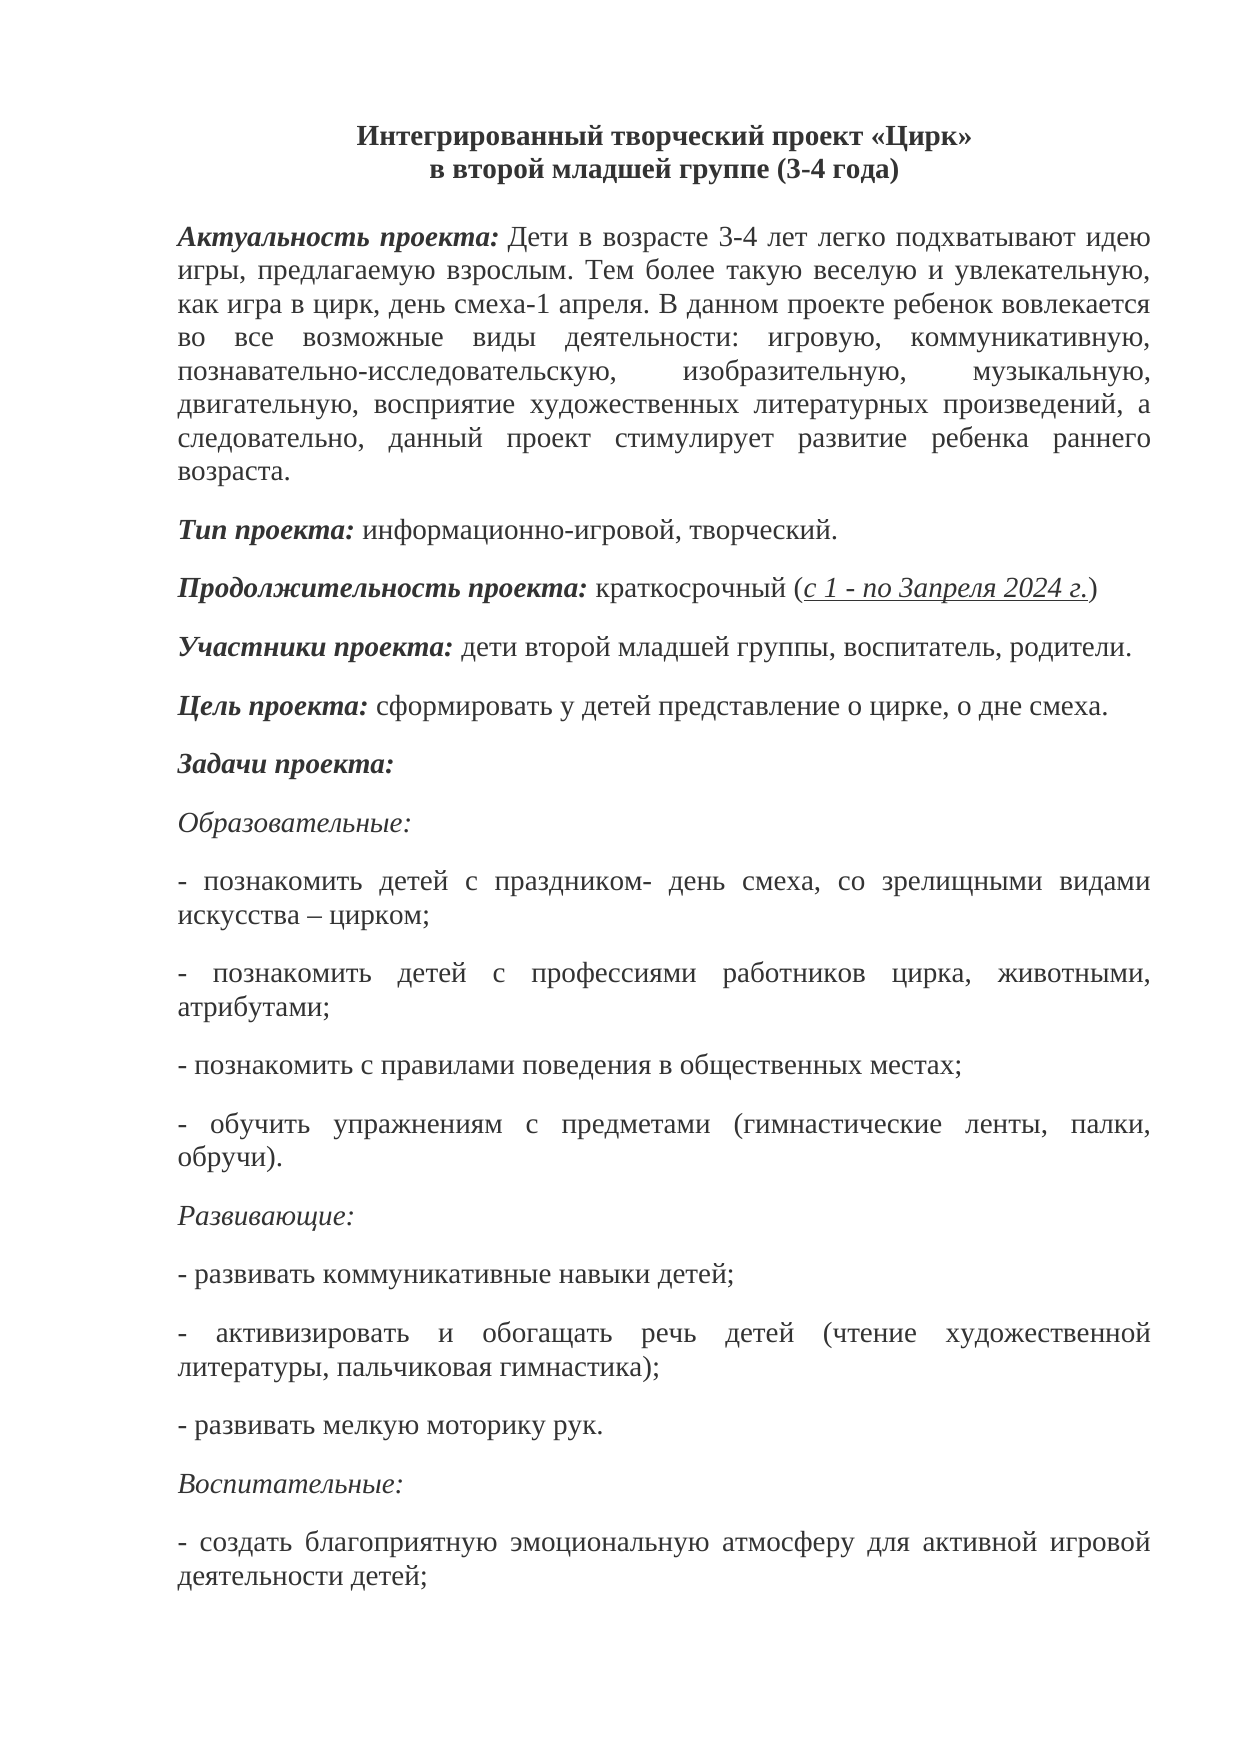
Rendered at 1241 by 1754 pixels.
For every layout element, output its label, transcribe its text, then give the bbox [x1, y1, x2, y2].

text Задачи проекта: [177, 746, 1152, 780]
text Участники проекта: дети второй младшей группы, воспитатель, родители. [177, 629, 1152, 663]
text - познакомить детей с праздником- день смеха, со зрелищными видами искусства – цирком; [177, 863, 1152, 930]
text Образовательные: [177, 805, 1152, 838]
text Цель проекта: сформировать у детей представление о цирке, о дне смеха. [177, 688, 1152, 721]
text Актуальность проекта: Дети в возрасте 3-4 лет легко подхватывают идею игры, предлагаемую взрослым. Тем более такую веселую и увлекательную, как игра в цирк, день смеха-1 апреля. В данном проекте ребенок вовлекается во все возможные виды деятельности: игровую, коммуникативную, познавательно-исследовательскую, изобразительную, музыкальную, двигательную, восприятие художественных литературных произведений, а следовательно, данный проект стимулирует развитие ребенка раннего возраста. [177, 219, 1152, 487]
text Продолжительность проекта: краткосрочный (с 1 - по 3апреля 2024 г.) [177, 571, 1152, 604]
text - познакомить детей с профессиями работников цирка, животными, атрибутами; [177, 955, 1152, 1022]
text Развивающие: [177, 1198, 1152, 1232]
text - обучить упражнениям с предметами (гимнастические ленты, палки, обручи). [177, 1106, 1152, 1173]
text - создать благоприятную эмоциональную атмосферу для активной игровой деятельности детей; [177, 1524, 1152, 1591]
text - активизировать и обогащать речь детей (чтение художественной литературы, пальчиковая гимнастика); [177, 1315, 1152, 1382]
text Интегрированный творческий проект «Цирк» [177, 118, 1152, 152]
text - познакомить с правилами поведения в общественных местах; [177, 1047, 1152, 1081]
text Воспитательные: [177, 1466, 1152, 1499]
text - развивать коммуникативные навыки детей; [177, 1257, 1152, 1290]
text Тип проекта: информационно-игровой, творческий. [177, 512, 1152, 546]
text в второй младшей группе (3-4 года) [177, 152, 1152, 185]
text - развивать мелкую моторику рук. [177, 1407, 1152, 1441]
